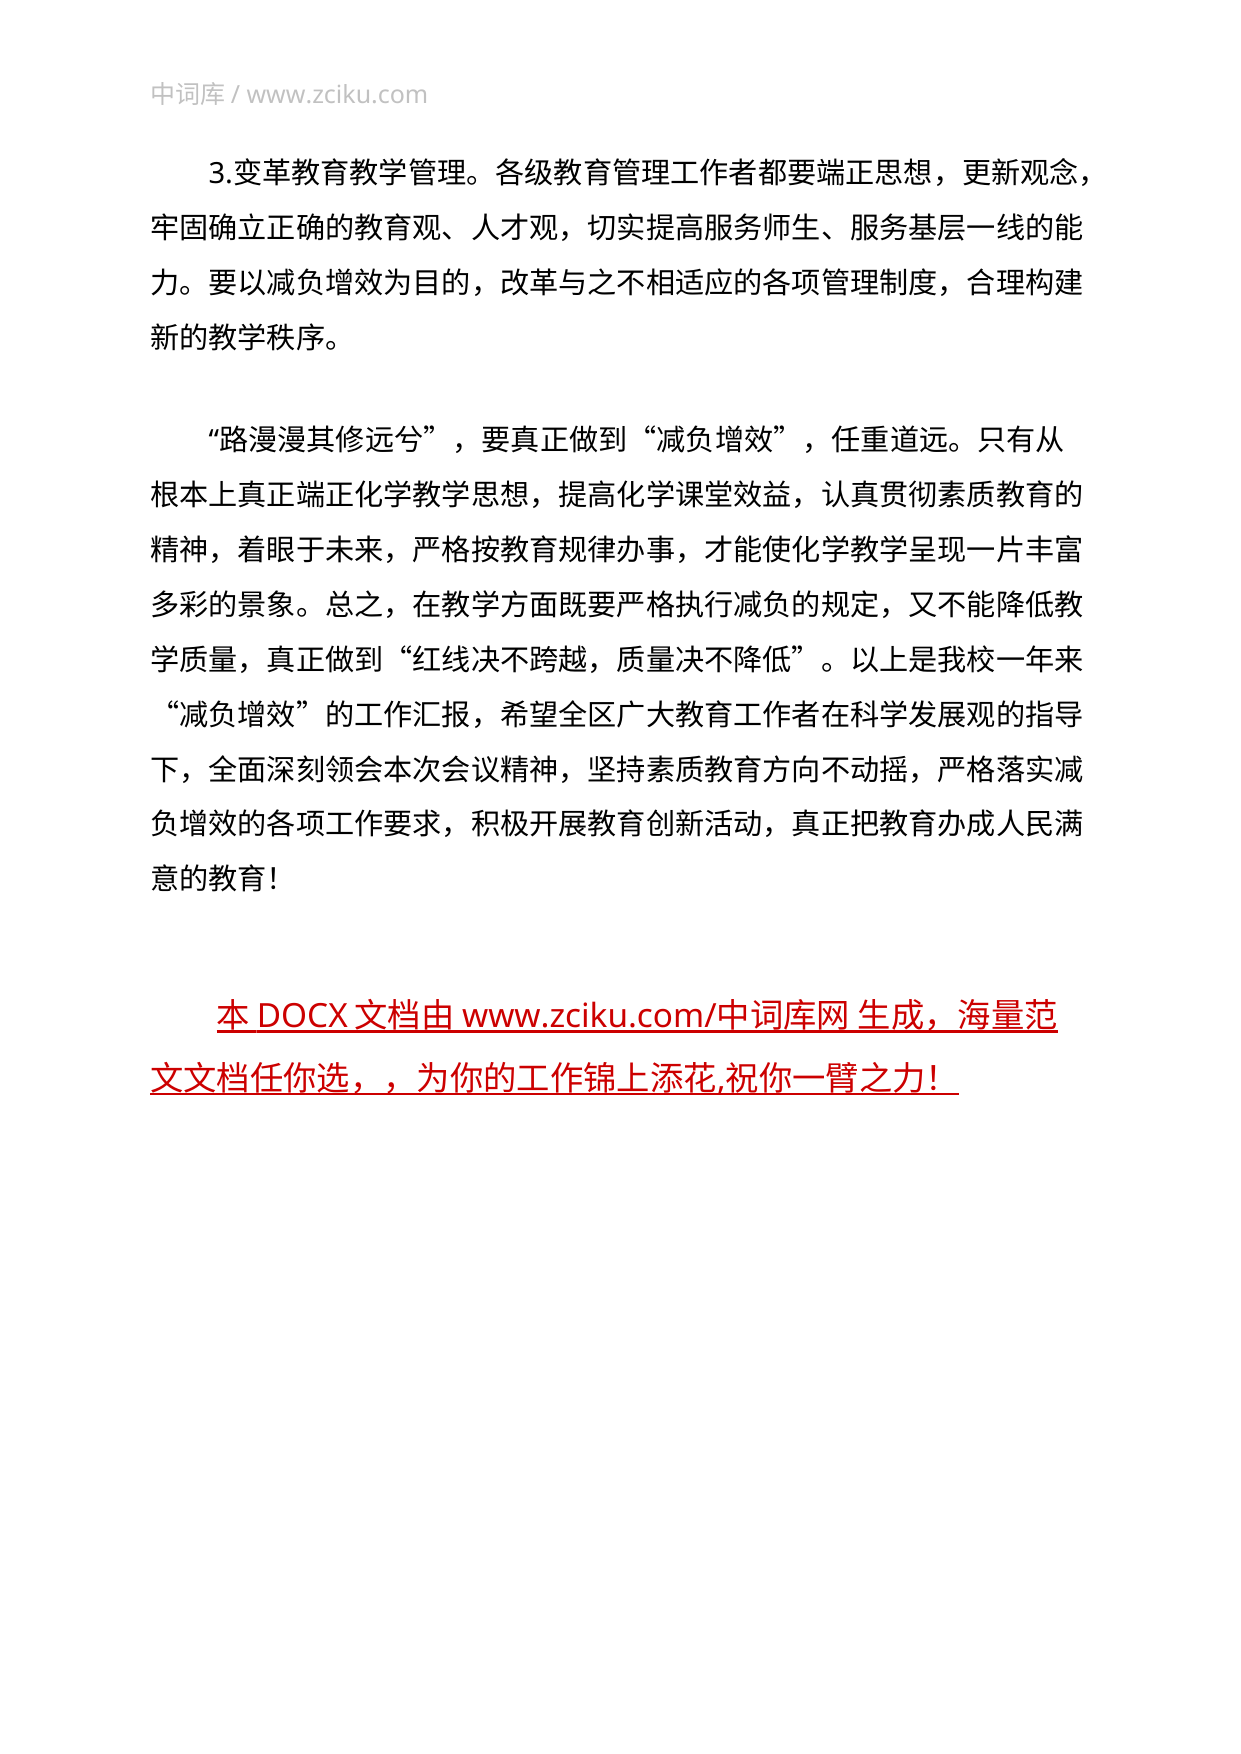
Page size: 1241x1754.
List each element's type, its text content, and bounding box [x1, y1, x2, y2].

text 3.变革教育教学管理。各级教育管理工作者都要端正思想，更新观念，牢固确立正确的教育观、人才观，切实提高服务师生、服务基层一线的能力。要以减负增效为目的，改革与之不相适应的各项管理制度，合理构建新的教学秩序。 [150, 150, 1090, 357]
text “路漫漫其修远兮”，要真正做到“减负增效”，任重道远。只有从根本上真正端正化学教学思想，提高化学课堂效益，认真贯彻素质教育的精神，着眼于未来，严格按教育规律办事，才能使化学教学呈现一片丰富多彩的景象。总之，在教学方面既要严格执行减负的规定，又不能降低教学质量，真正做到“红线决不跨越，质量决不降低”。以上是我校一年来“减负增效”的工作汇报，希望全区广大教育工作者在科学发展观的指导下，全面深刻领会本次会议精神，坚持素质教育方向不动摇，严格落实减负增效的各项工作要求，积极开展教育创新活动，真正把教育办成人民满意的教育！ [150, 417, 1090, 898]
text 本DOCX文档由 www.zciku.com/中词库网 生成，海量范文文档任你选，，为你的工作锦上添花,祝你一臂之力！ [150, 989, 1090, 1100]
